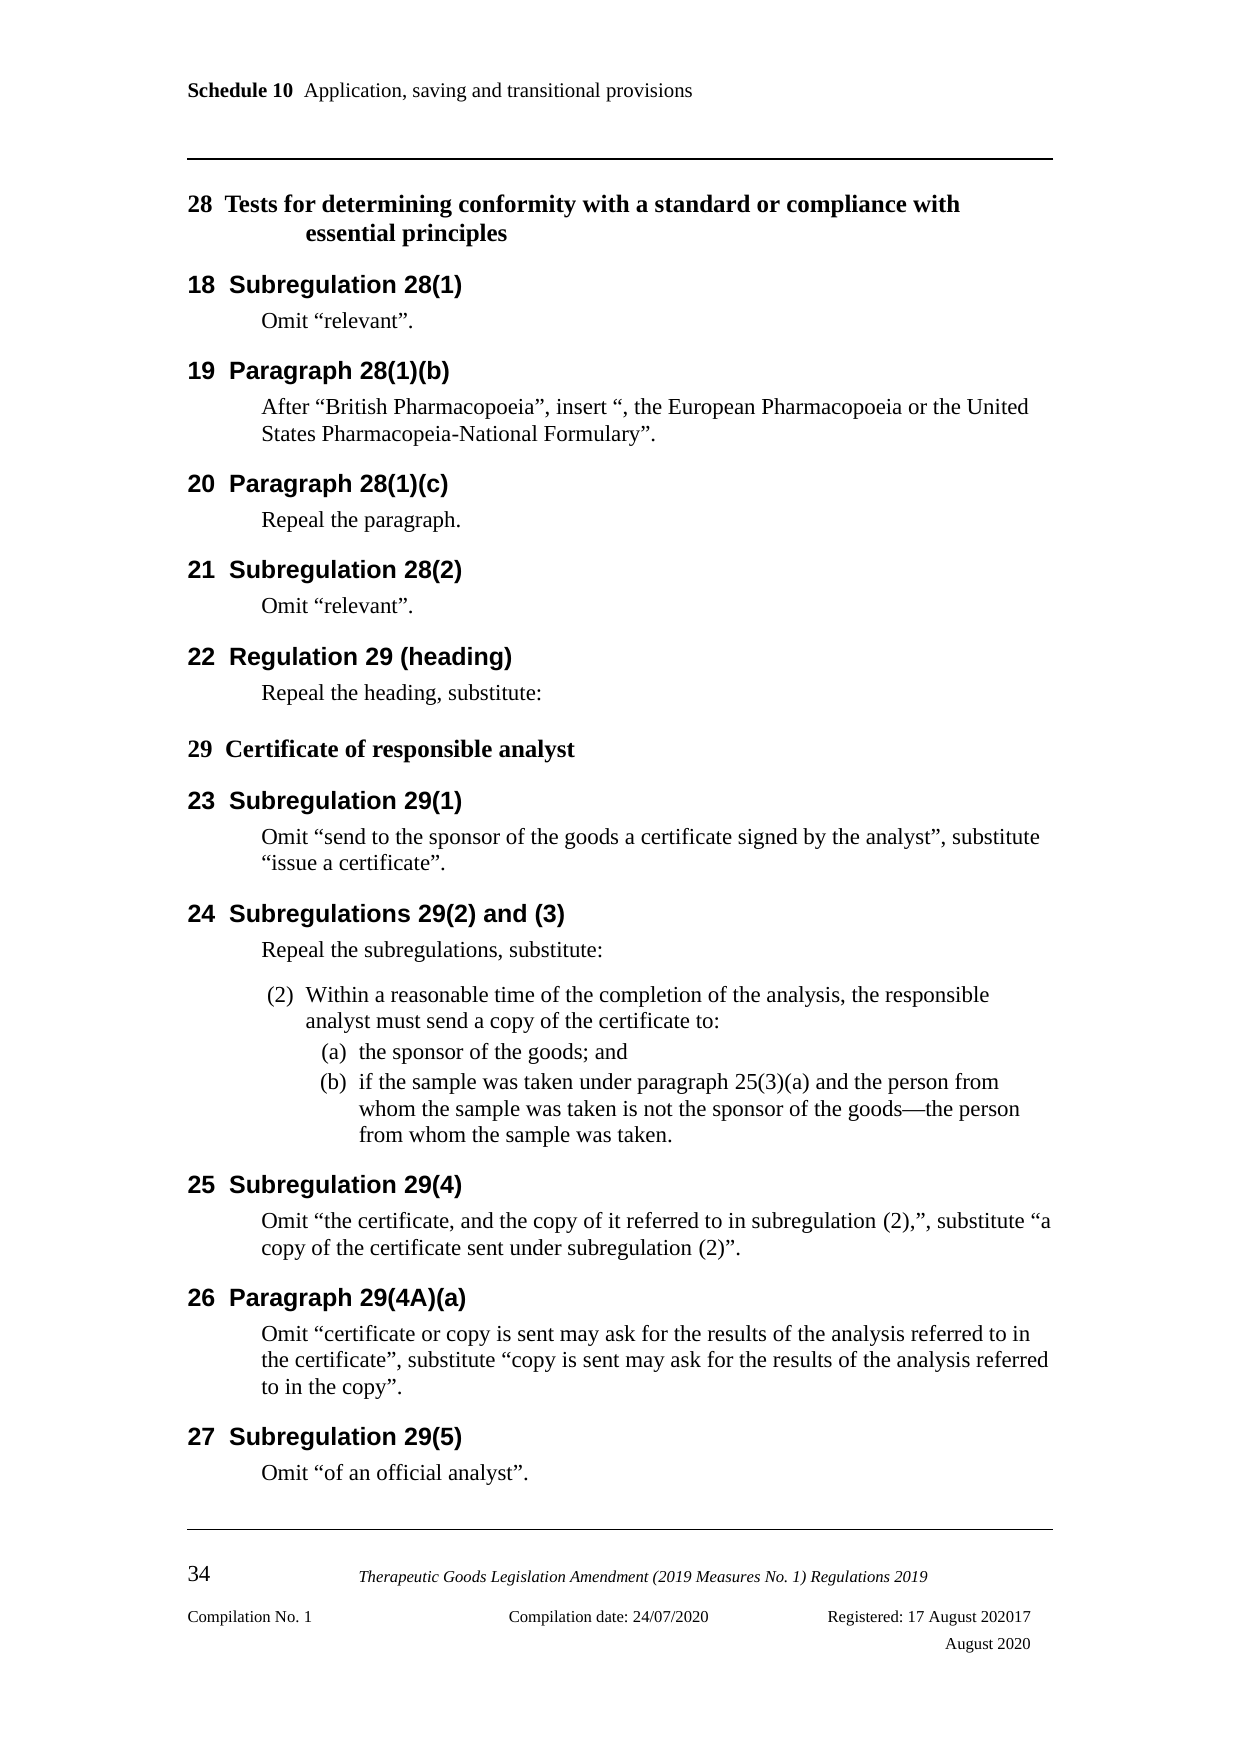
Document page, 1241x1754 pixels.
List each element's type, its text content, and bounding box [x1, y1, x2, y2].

text Omit “the certificate, and the copy of it referred to in subregulation (2),”, substitute “a copy of the certificate sent under subregulation (2)”. [261, 1207, 1053, 1260]
text Omit “send to the sponsor of the goods a certificate signed by the analyst”, substitute “issue a certificate”. [261, 823, 1053, 876]
text 28 Tests for determining conformity with a standard or compliance with essential principles [187, 189, 1053, 247]
text Repeal the paragraph. [261, 506, 1053, 532]
text Omit “relevant”. [261, 592, 1053, 619]
text (2) Within a reasonable time of the completion of the analysis, the responsible analyst must send a copy of the certificate to: [187, 981, 1053, 1033]
text (b) if the sample was taken under paragraph 25(3)(a) and the person from whom the sample was taken is not the sponsor of the goods—the person from whom the sample was taken. [187, 1068, 1053, 1147]
text Repeal the heading, substitute: [261, 679, 1053, 705]
text 24 Subregulations 29(2) and (3) [187, 899, 1053, 927]
text Omit “relevant”. [261, 307, 1053, 333]
text (a) the sponsor of the goods; and [187, 1038, 1053, 1064]
text 22 Regulation 29 (heading) [187, 642, 1053, 670]
text 27 Subregulation 29(5) [187, 1422, 1053, 1451]
text 23 Subregulation 29(1) [187, 786, 1053, 815]
text 20 Paragraph 28(1)(c) [187, 469, 1053, 498]
text Omit “of an official analyst”. [261, 1459, 1053, 1485]
text Repeal the subregulations, substitute: [261, 936, 1053, 962]
text 25 Subregulation 29(4) [187, 1170, 1053, 1199]
text 18 Subregulation 28(1) [187, 270, 1053, 299]
text 29 Certificate of responsible analyst [187, 734, 1053, 763]
text 26 Paragraph 29(4A)(a) [187, 1283, 1053, 1312]
text 21 Subregulation 28(2) [187, 555, 1053, 584]
text After “British Pharmacopoeia”, insert “, the European Pharmacopoeia or the United States Pharmacopeia-National Formulary”. [261, 393, 1053, 446]
text 19 Paragraph 28(1)(b) [187, 356, 1053, 385]
text Omit “certificate or copy is sent may ask for the results of the analysis referred to in the certificate”, substitute “copy is sent may ask for the results of the analysis referred to in the copy”. [261, 1320, 1053, 1399]
